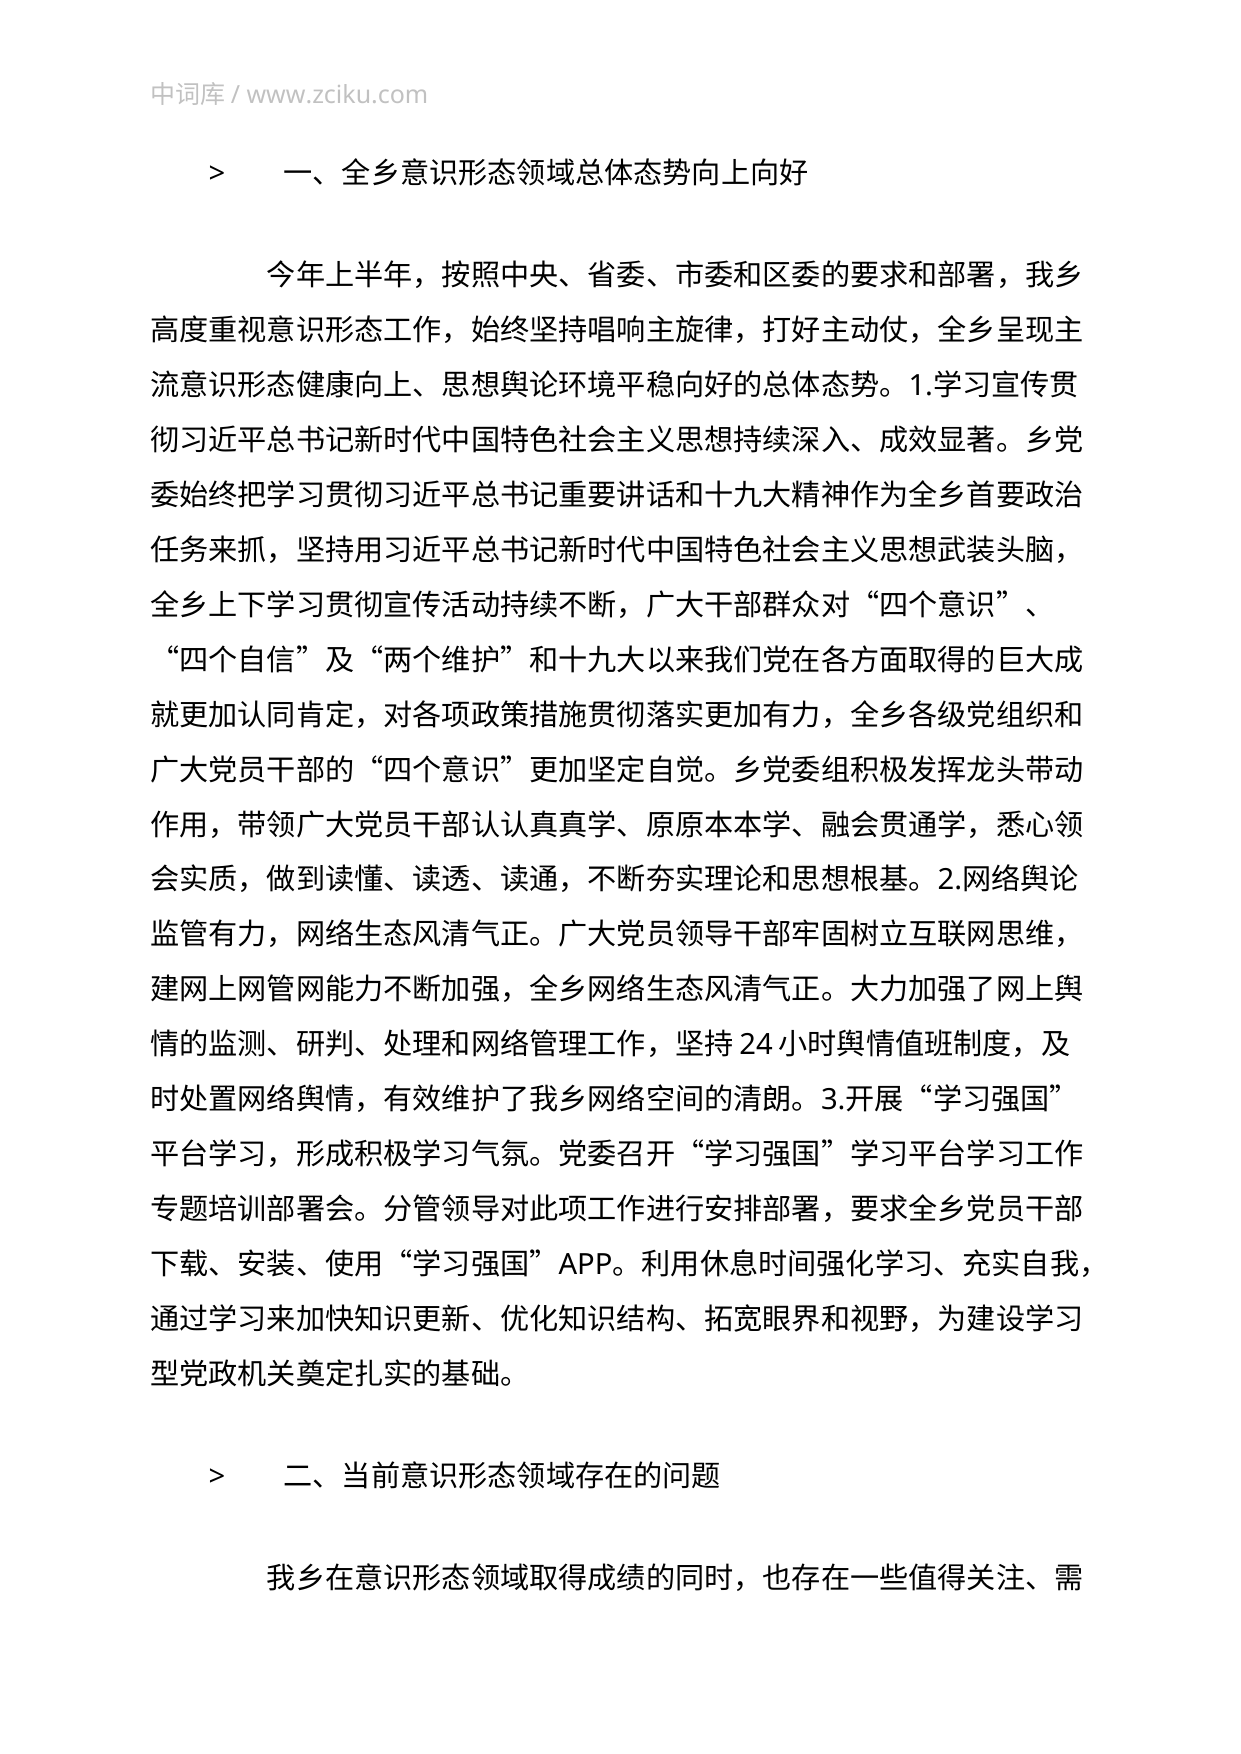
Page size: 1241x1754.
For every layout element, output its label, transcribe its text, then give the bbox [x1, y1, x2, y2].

text > 二、当前意识形态领域存在的问题 [150, 1452, 1090, 1494]
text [150, 1554, 1090, 1596]
text 今年上半年，按照中央、省委、市委和区委的要求和部署，我乡高度重视意识形态工作，始终坚持唱响主旋律，打好主动仗，全乡呈现主流意识形态健康向上、思想舆论环境平稳向好的总体态势。1.学习宣传贯彻习近平总书记新时代中国特色社会主义思想持续深入、成效显著。乡党委始终把学习贯彻习近平总书记重要讲话和十九大精神作为全乡首要政治任务来抓，坚持用习近平总书记新时代中国特色社会主义思想武装头脑，全乡上下学习贯彻宣传活动持续不断，广大干部群众对“四个意识”、“四个自信”及“两个维护”和十九大以来我们党在各方面取得的巨大成就更加认同肯定，对各项政策措施贯彻落实更加有力，全乡各级党组织和广大党员干部的“四个意识”更加坚定自觉。乡党委组积极发挥龙头带动作用，带领广大党员干部认认真真学、原原本本学、融会贯通学，悉心领会实质，做到读懂、读透、读通，不断夯实理论和思想根基。2.网络舆论监管有力，网络生态风清气正。广大党员领导干部牢固树立互联网思维，建网上网管网能力不断加强，全乡网络生态风清气正。大力加强了网上舆情的监测、研判、处理和网络管理工作，坚持24小时舆情值班制度，及时处置网络舆情，有效维护了我乡网络空间的清朗。3.开展“学习强国”平台学习，形成积极学习气氛。党委召开“学习强国”学习平台学习工作专题培训部署会。分管领导对此项工作进行安排部署，要求全乡党员干部下载、安装、使用“学习强国”APP。利用休息时间强化学习、充实自我，通过学习来加快知识更新、优化知识结构、拓宽眼界和视野，为建设学习型党政机关奠定扎实的基础。 [150, 252, 1090, 1393]
text > 一、全乡意识形态领域总体态势向上向好 [150, 150, 1090, 192]
